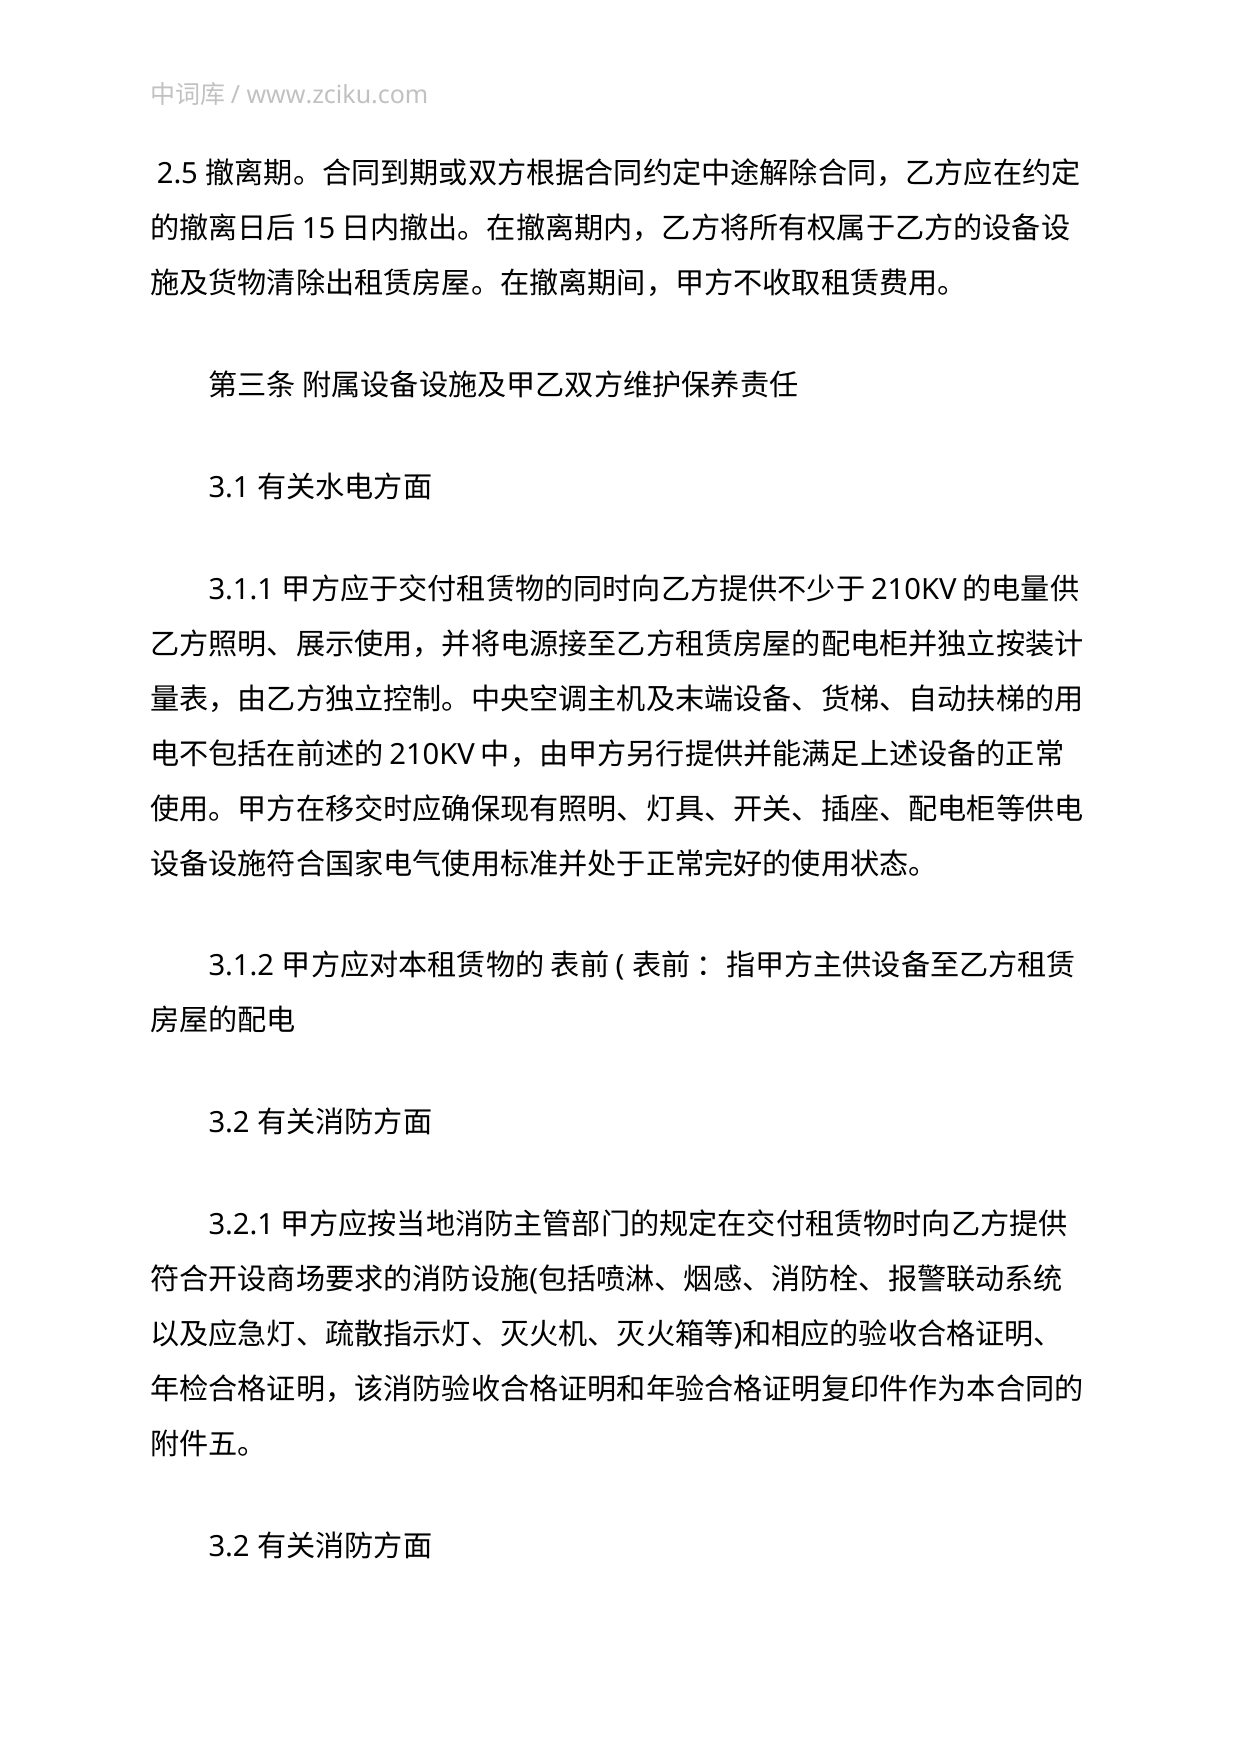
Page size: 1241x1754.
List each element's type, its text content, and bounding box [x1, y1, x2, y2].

text 3.1 有关水电方面 [150, 463, 1090, 506]
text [150, 150, 1090, 302]
text 3.2 有关消防方面 [150, 1522, 1090, 1565]
text 3.1.1 甲方应于交付租赁物的同时向乙方提供不少于210KV的电量供乙方照明、展示使用，并将电源接至乙方租赁房屋的配电柜并独立按装计量表，由乙方独立控制。中央空调主机及末端设备、货梯、自动扶梯的用电不包括在前述的210KV中，由甲方另行提供并能满足上述设备的正常使用。甲方在移交时应确保现有照明、灯具、开关、插座、配电柜等供电设备设施符合国家电气使用标准并处于正常完好的使用状态。 [150, 566, 1090, 882]
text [150, 1201, 1090, 1463]
text 3.2 有关消防方面 [150, 1099, 1090, 1141]
text 3.1.2 甲方应对本租赁物的 表前 ( 表前 ：指甲方主供设备至乙方租赁房屋的配电 [150, 942, 1090, 1039]
text 第三条 附属设备设施及甲乙双方维护保养责任 [150, 362, 1090, 404]
